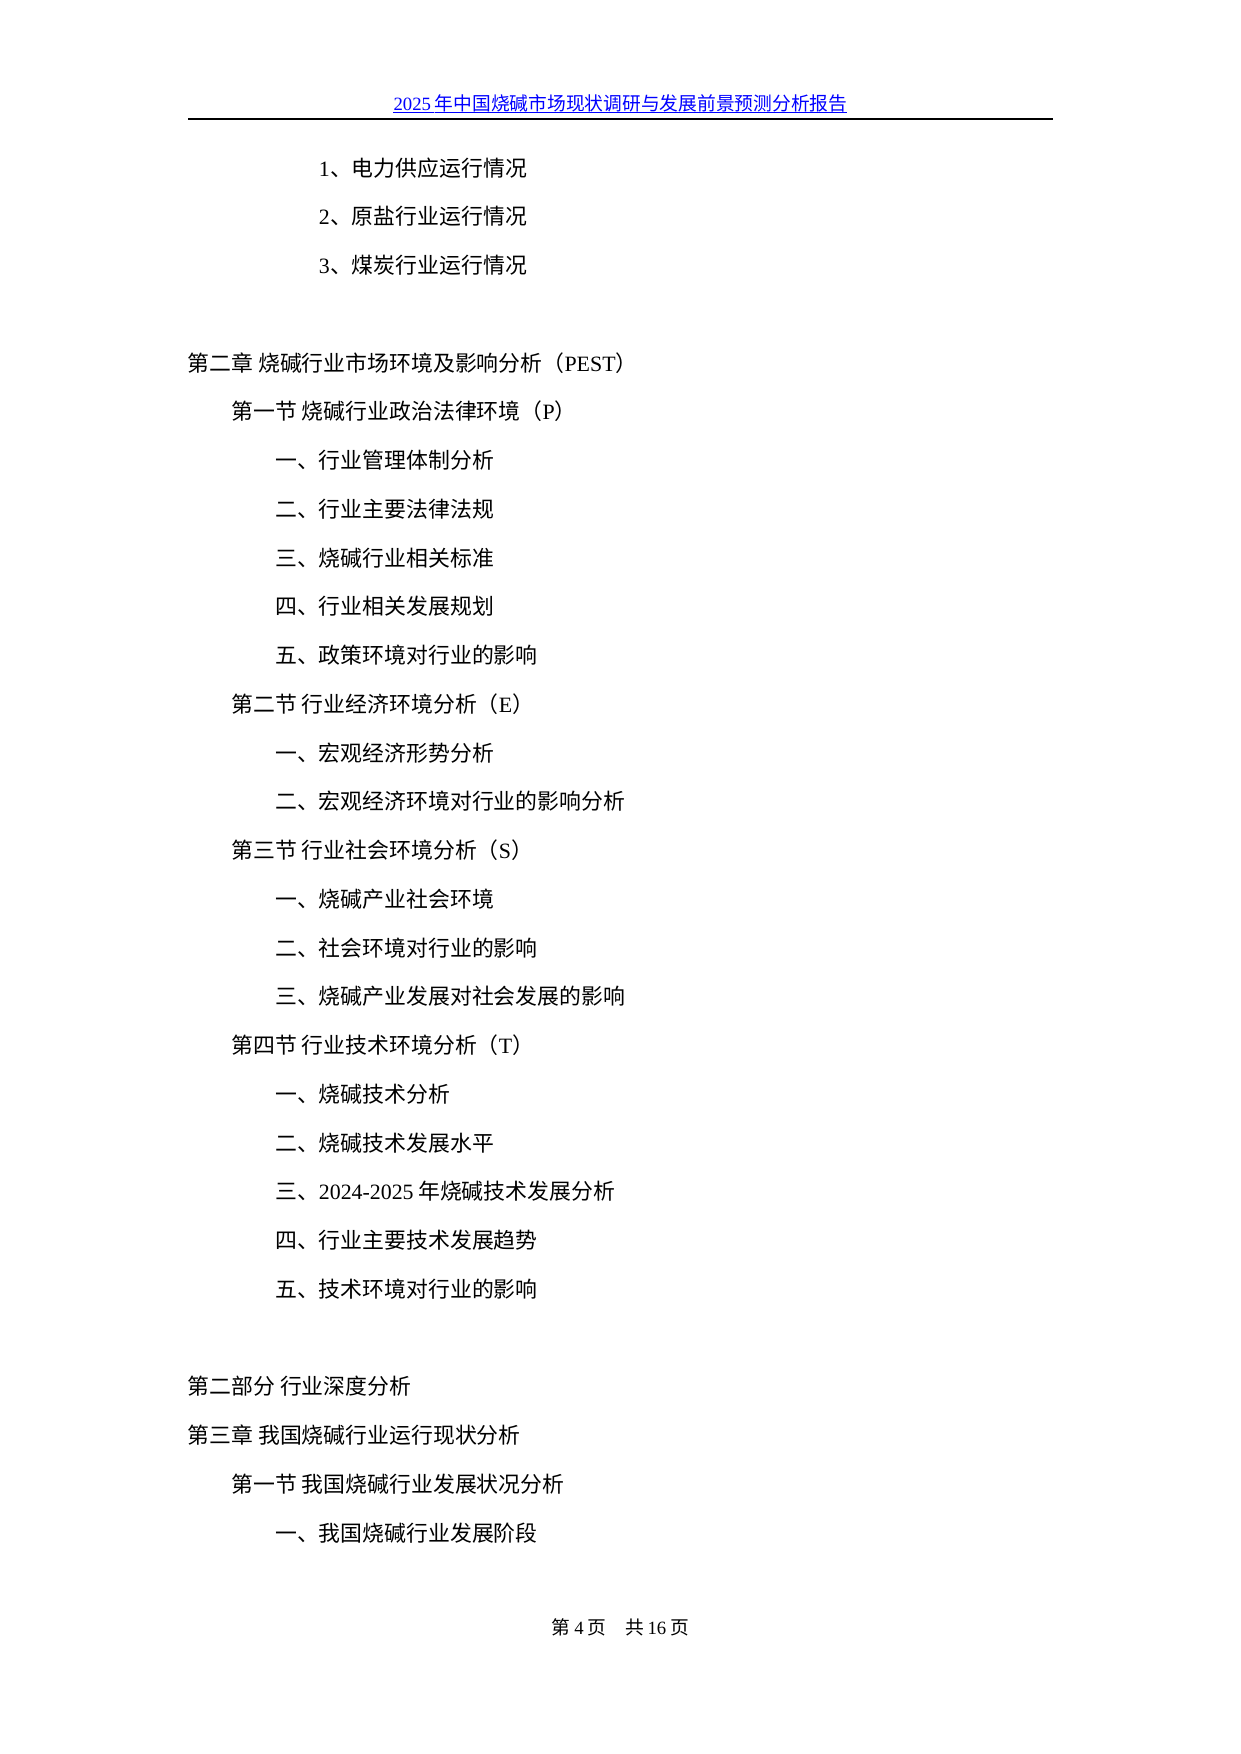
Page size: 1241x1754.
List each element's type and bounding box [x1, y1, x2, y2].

text [187, 150, 1053, 1548]
